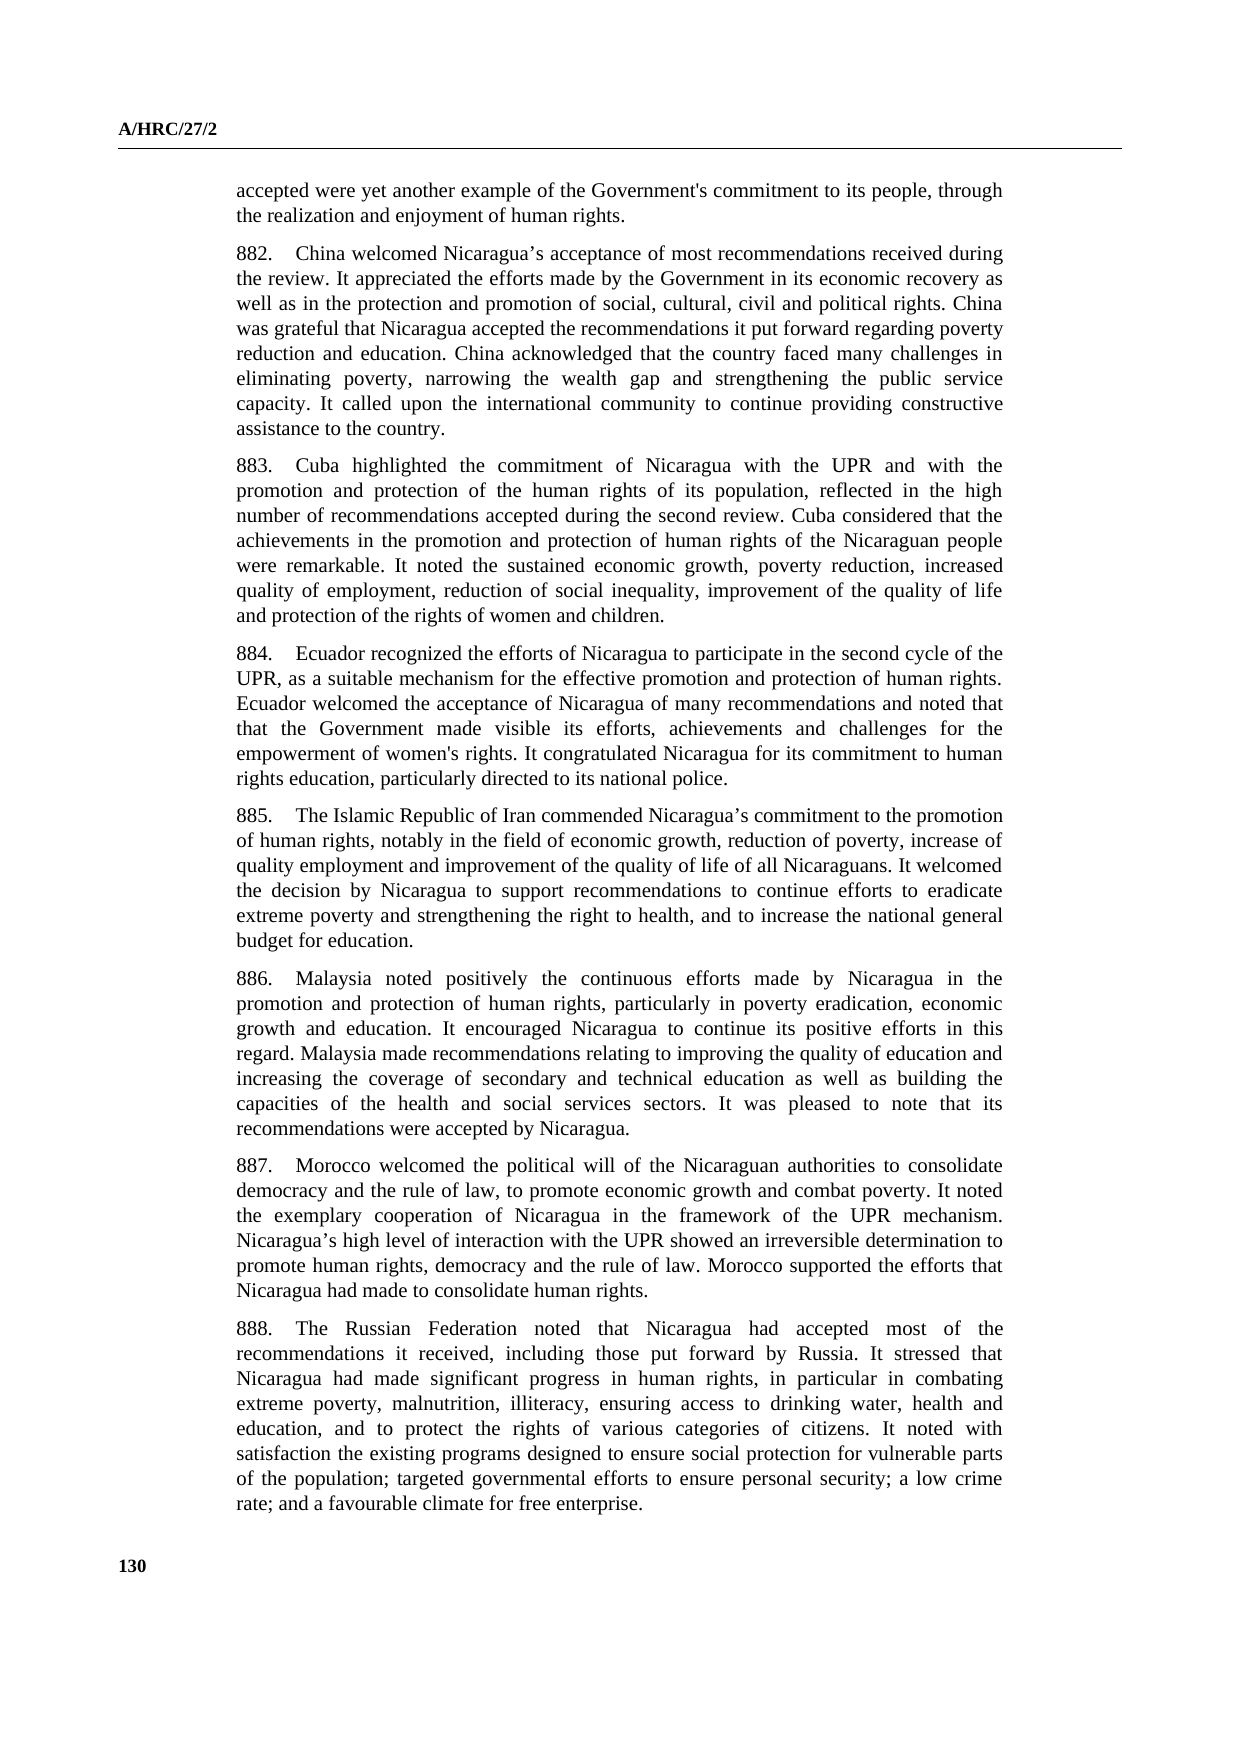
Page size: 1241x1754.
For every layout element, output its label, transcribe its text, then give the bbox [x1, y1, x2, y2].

text 882. China welcomed Nicaragua’s acceptance of most recommendations received during the review. It appreciated the efforts made by the Government in its economic recovery as well as in the protection and promotion of social, cultural, civil and political rights. China was grateful that Nicaragua accepted the recommendations it put forward regarding poverty reduction and education. China acknowledged that the country faced many challenges in eliminating poverty, narrowing the wealth gap and strengthening the public service capacity. It called upon the international community to continue providing constructive assistance to the country. [236, 240, 1004, 440]
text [236, 177, 1004, 227]
text 887. Morocco welcomed the political will of the Nicaraguan authorities to consolidate democracy and the rule of law, to promote economic growth and combat poverty. It noted the exemplary cooperation of Nicaragua in the framework of the UPR mechanism. Nicaragua’s high level of interaction with the UPR showed an irreversible determination to promote human rights, democracy and the rule of law. Morocco supported the efforts that Nicaragua had made to consolidate human rights. [236, 1152, 1004, 1302]
text 883. Cuba highlighted the commitment of Nicaragua with the UPR and with the promotion and protection of the human rights of its population, reflected in the high number of recommendations accepted during the second review. Cuba considered that the achievements in the promotion and protection of human rights of the Nicaraguan people were remarkable. It noted the sustained economic growth, poverty reduction, increased quality of employment, reduction of social inequality, improvement of the quality of life and protection of the rights of women and children. [236, 452, 1004, 627]
text 884. Ecuador recognized the efforts of Nicaragua to participate in the second cycle of the UPR, as a suitable mechanism for the effective promotion and protection of human rights. Ecuador welcomed the acceptance of Nicaragua of many recommendations and noted that that the Government made visible its efforts, achievements and challenges for the empowerment of women's rights. It congratulated Nicaragua for its commitment to human rights education, particularly directed to its national police. [236, 640, 1004, 790]
text 888. The Russian Federation noted that Nicaragua had accepted most of the recommendations it received, including those put forward by Russia. It stressed that Nicaragua had made significant progress in human rights, in particular in combating extreme poverty, malnutrition, illiteracy, ensuring access to drinking water, health and education, and to protect the rights of various categories of citizens. It noted with satisfaction the existing programs designed to ensure social protection for vulnerable parts of the population; targeted governmental efforts to ensure personal security; a low crime rate; and a favourable climate for free enterprise. [236, 1315, 1004, 1515]
text 886. Malaysia noted positively the continuous efforts made by Nicaragua in the promotion and protection of human rights, particularly in poverty eradication, economic growth and education. It encouraged Nicaragua to continue its positive efforts in this regard. Malaysia made recommendations relating to improving the quality of education and increasing the coverage of secondary and technical education as well as building the capacities of the health and social services sectors. It was pleased to note that its recommendations were accepted by Nicaragua. [236, 965, 1004, 1140]
text 885. The Islamic Republic of Iran commended Nicaragua’s commitment to the promotion of human rights, notably in the field of economic growth, reduction of poverty, increase of quality employment and improvement of the quality of life of all Nicaraguans. It welcomed the decision by Nicaragua to support recommendations to continue efforts to eradicate extreme poverty and strengthening the right to health, and to increase the national general budget for education. [236, 802, 1004, 952]
